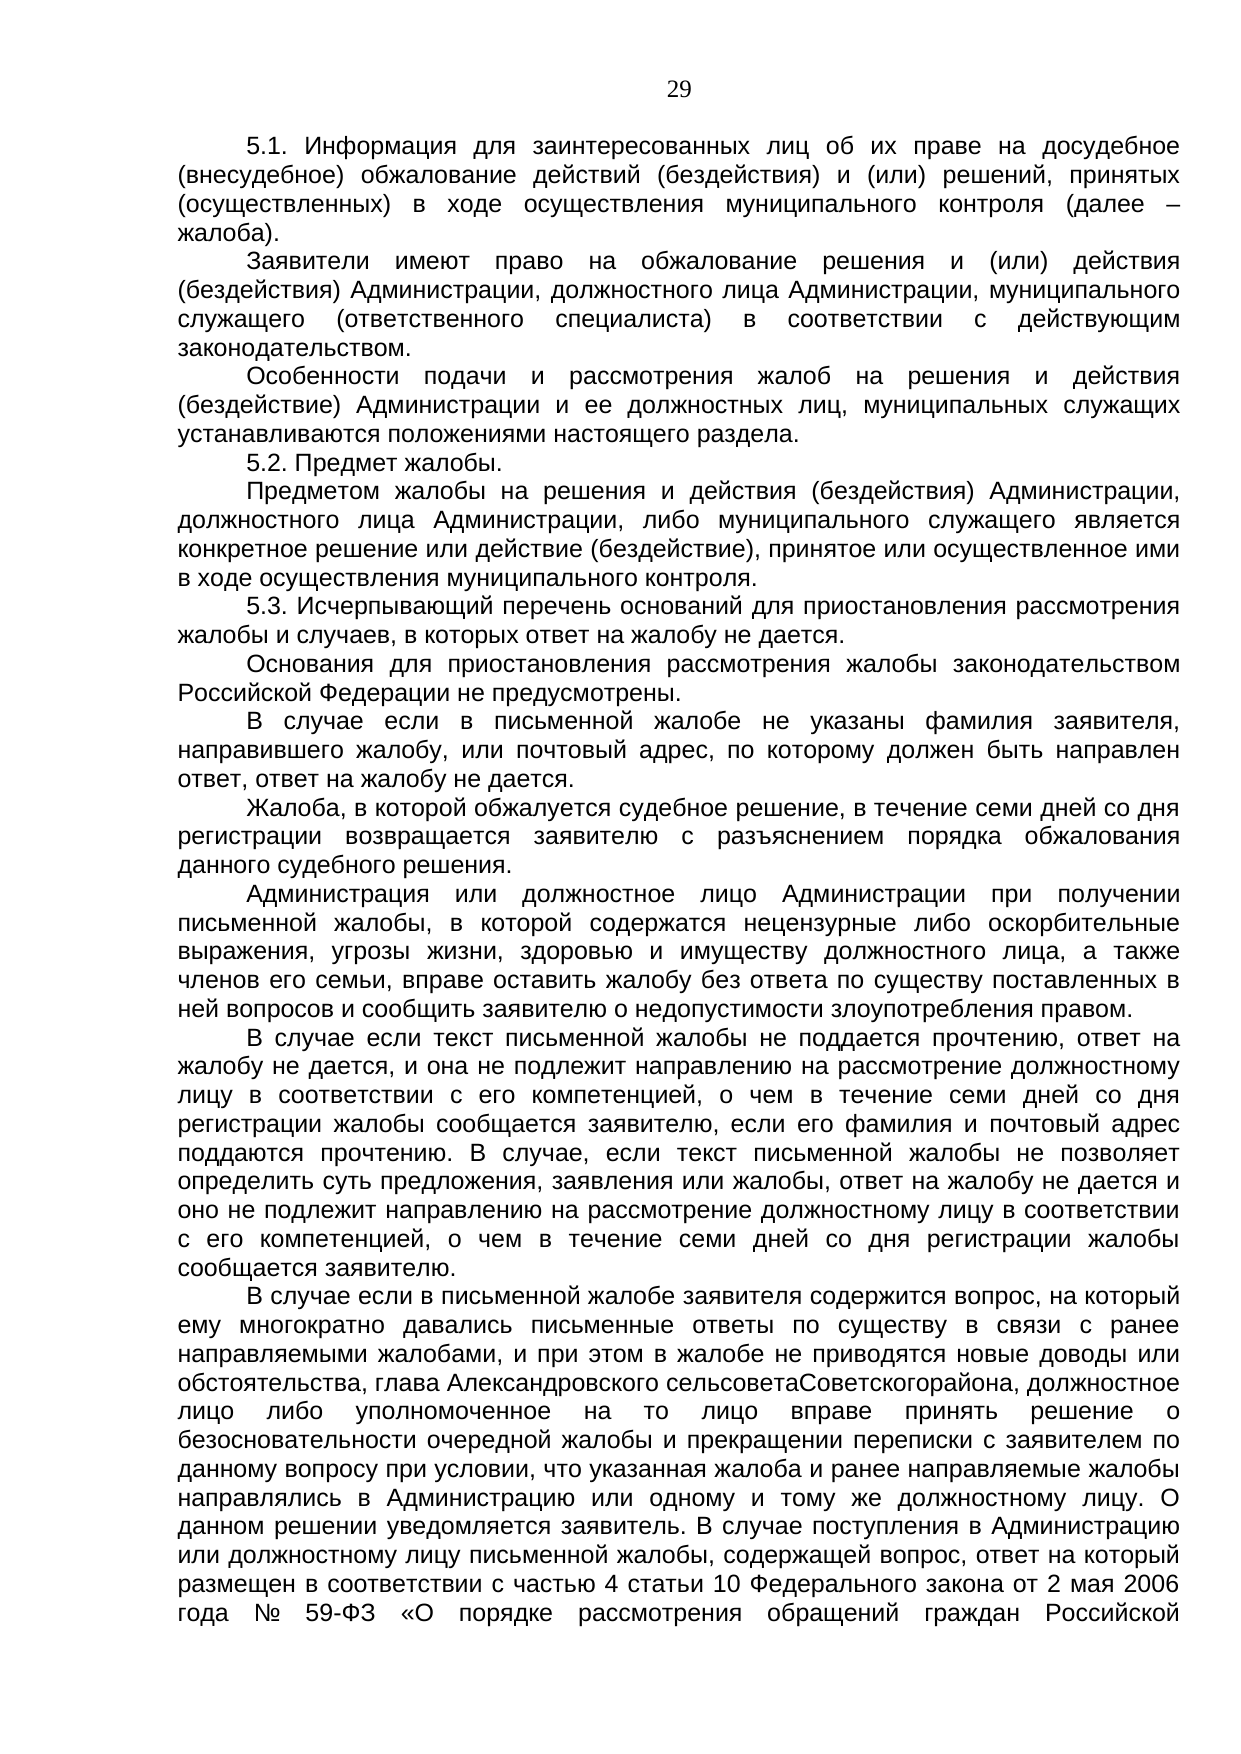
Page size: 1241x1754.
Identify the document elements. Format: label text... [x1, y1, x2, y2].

text В случае если в письменной жалобе не указаны фамилия заявителя, направившего жалобу, или почтовый адрес, по которому должен быть направлен ответ, ответ на жалобу не дается. [177, 706, 1181, 792]
text 5.3. Исчерпывающий перечень оснований для приостановления рассмотрения жалобы и случаев, в которых ответ на жалобу не дается. [177, 591, 1181, 649]
text В случае если текст письменной жалобы не поддается прочтению, ответ на жалобу не дается, и она не подлежит направлению на рассмотрение должностному лицу в соответствии с его компетенцией, о чем в течение семи дней со дня регистрации жалобы сообщается заявителю, если его фамилия и почтовый адрес поддаются прочтению. В случае, если текст письменной жалобы не позволяет определить суть предложения, заявления или жалобы, ответ на жалобу не дается и оно не подлежит направлению на рассмотрение должностному лицу в соответствии с его компетенцией, о чем в течение семи дней со дня регистрации жалобы сообщается заявителю. [177, 1022, 1181, 1281]
text Жалоба, в которой обжалуется судебное решение, в течение семи дней со дня регистрации возвращается заявителю с разъяснением порядка обжалования данного судебного решения. [177, 792, 1181, 879]
text Администрация или должностное лицо Администрации при получении письменной жалобы, в которой содержатся нецензурные либо оскорбительные выражения, угрозы жизни, здоровью и имуществу должностного лица, а также членов его семьи, вправе оставить жалобу без ответа по существу поставленных в ней вопросов и сообщить заявителю о недопустимости злоупотребления правом. [177, 879, 1181, 1022]
text Предметом жалобы на решения и действия (бездействия) Администрации, должностного лица Администрации, либо муниципального служащего является конкретное решение или действие (бездействие), принятое или осуществленное ими в ходе осуществления муниципального контроля. [177, 476, 1181, 591]
text Особенности подачи и рассмотрения жалоб на решения и действия (бездействие) Администрации и ее должностных лиц, муниципальных служащих устанавливаются положениями настоящего раздела. [177, 361, 1181, 447]
text Основания для приостановления рассмотрения жалобы законодательством Российской Федерации не предусмотрены. [177, 649, 1181, 706]
text 5.2. Предмет жалобы. [177, 447, 1181, 476]
text Заявители имеют право на обжалование решения и (или) действия (бездействия) Администрации, должностного лица Администрации, муниципального служащего (ответственного специалиста) в соответствии с действующим законодательством. [177, 246, 1181, 361]
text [177, 1281, 1181, 1626]
text 5.1. Информация для заинтересованных лиц об их праве на досудебное (внесудебное) обжалование действий (бездействия) и (или) решений, принятых (осуществленных) в ходе осуществления муниципального контроля (далее – жалоба). [177, 131, 1181, 246]
